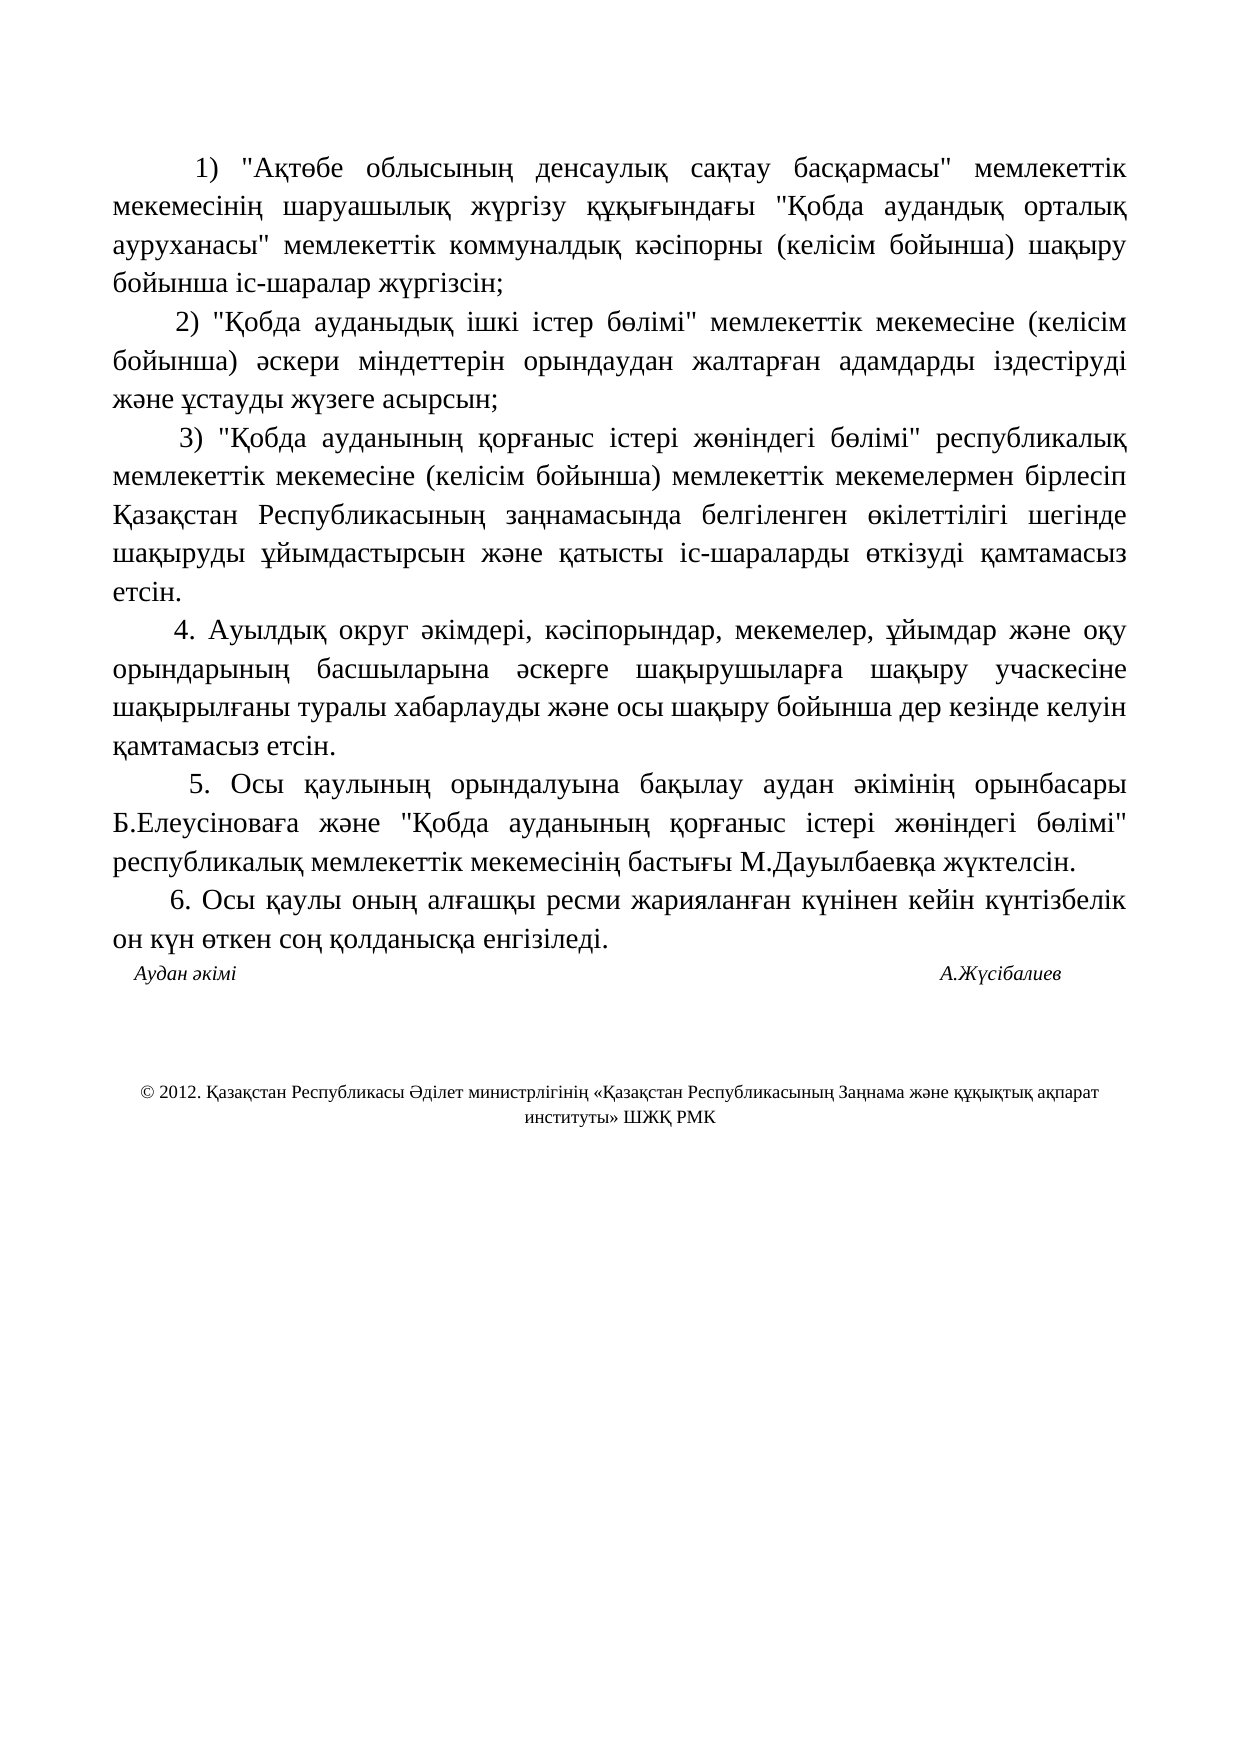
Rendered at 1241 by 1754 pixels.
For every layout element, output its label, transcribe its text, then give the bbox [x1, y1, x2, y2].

text 1) "Ақтөбе облысының денсаулық сақтау басқармасы" мемлекеттік мекемесінің шаруашылық жүргізу құқығындағы "Қобда аудандық орталық ауруханасы" мемлекеттік коммуналдық кәсіпорны (келісім бойынша) шақыру бойынша іс-шаралар жүргізсін; [112, 150, 1128, 299]
table_header Аудан әкімі [101, 959, 939, 990]
text 4. Ауылдық округ әкімдері, кәсіпорындар, мекемелер, ұйымдар және оқу орындарының басшыларына әскерге шақырушыларға шақыру учаскесіне шақырылғаны туралы хабарлауды және осы шақыру бойынша дер кезінде келуін қамтамасыз етсін. [112, 612, 1128, 762]
text © 2012. Қазақстан Республикасы Әділет министрлігінің «Қазақстан Республикасының Заңнама және құқықтық ақпарат институты» ШЖҚ РМК [112, 1081, 1128, 1127]
table_header А.Жүсібалиев [939, 959, 1240, 990]
text 5. Осы қаулының орындалуына бақылау аудан әкімінің орынбасары Б.Елеусіноваға және "Қобда ауданының қорғаныс істері жөніндегі бөлімі" республикалық мемлекеттік мекемесінің бастығы М.Дауылбаевқа жүктелсін. [112, 767, 1128, 877]
text 2) "Қобда ауданыдық ішкі істер бөлімі" мемлекеттік мекемесіне (келісім бойынша) әскери міндеттерін орындаудан жалтарған адамдарды іздестіруді және ұстауды жүзеге асырсын; [112, 304, 1128, 415]
text 3) "Қобда ауданының қорғаныс істері жөніндегі бөлімі" республикалық мемлекеттік мекемесіне (келісім бойынша) мемлекеттік мекемелермен бірлесіп Қазақстан Республикасының заңнамасында белгіленген өкілеттілігі шегінде шақыруды ұйымдастырсын және қатысты іс-шараларды өткізуді қамтамасыз етсін. [112, 420, 1128, 607]
text 6. Осы қаулы оның алғашқы ресми жарияланған күнінен кейін күнтізбелік он күн өткен соң қолданысқа енгізіледі. [112, 882, 1128, 954]
